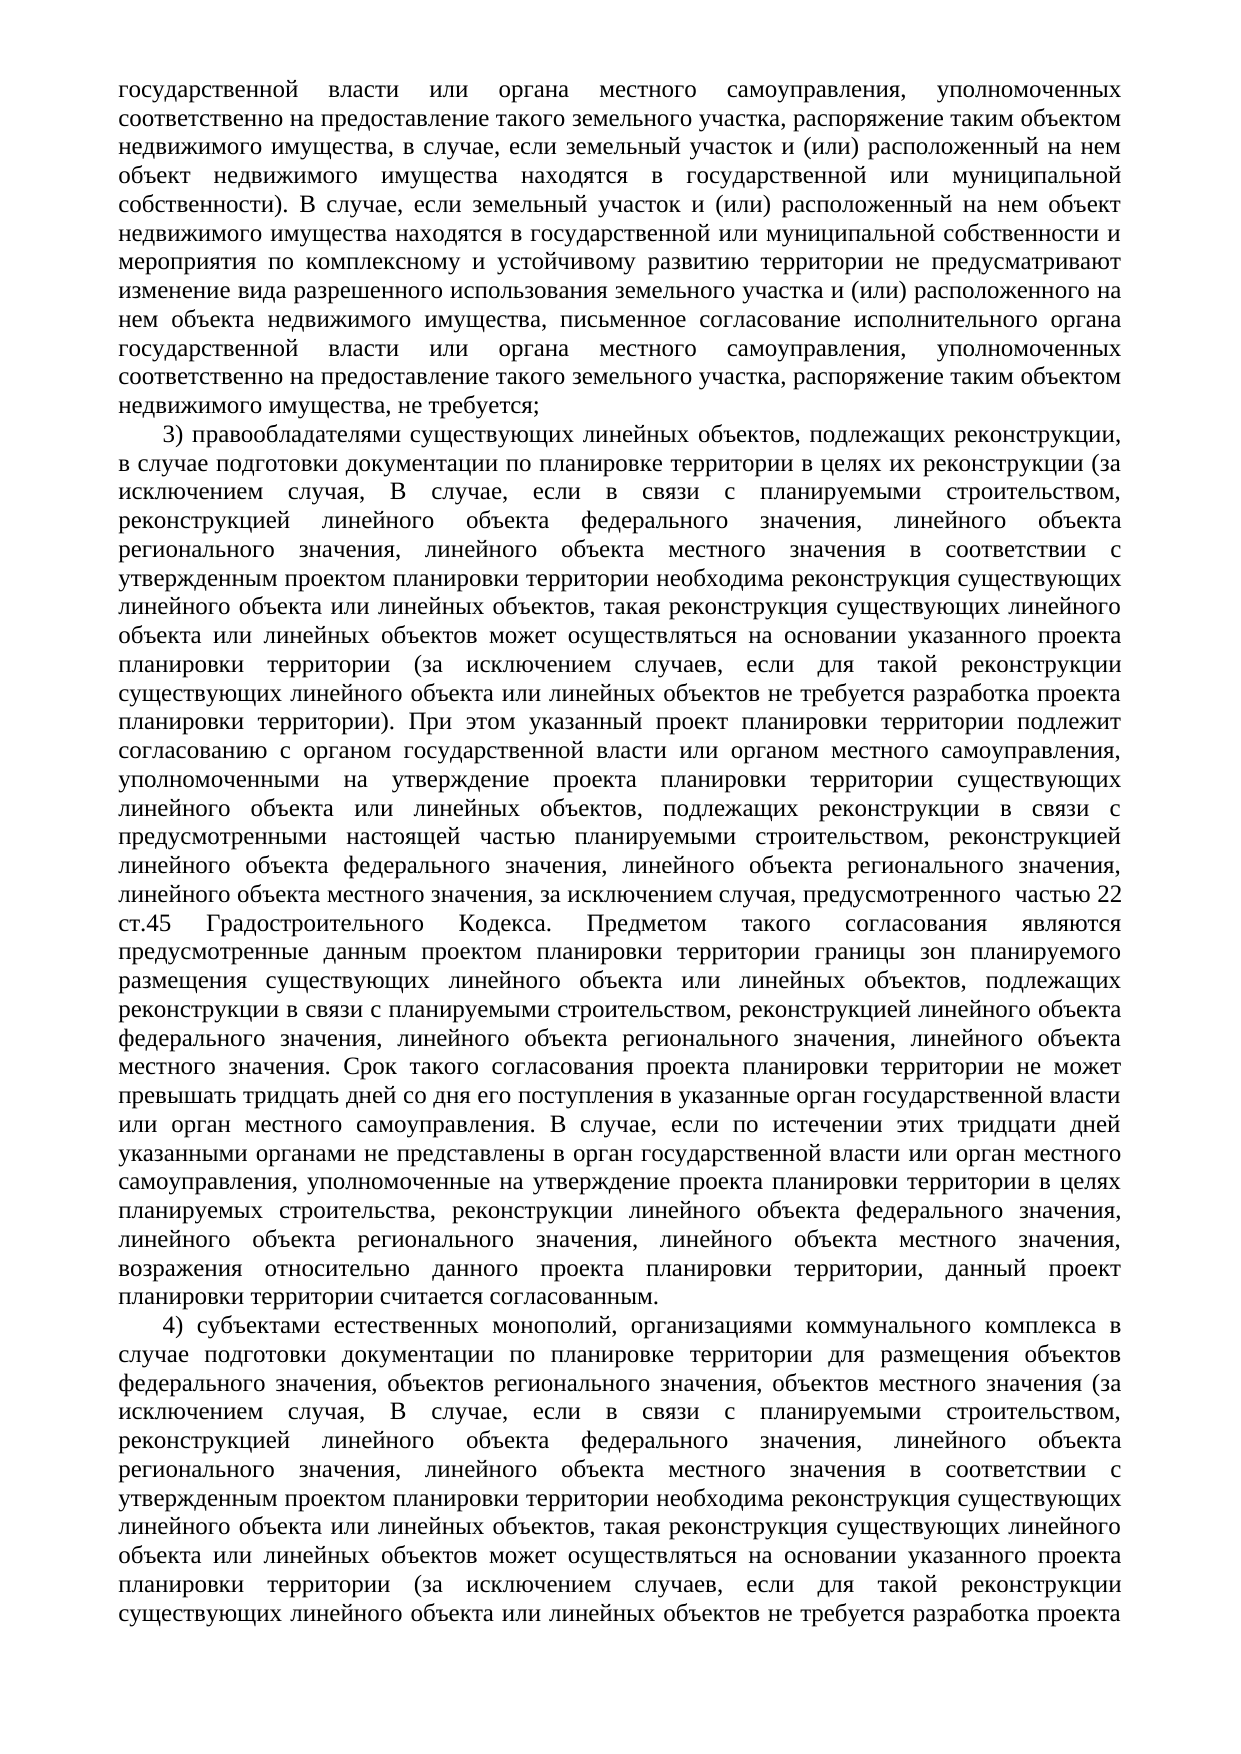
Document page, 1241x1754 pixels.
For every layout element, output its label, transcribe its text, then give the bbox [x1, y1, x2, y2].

text 3) правообладателями существующих линейных объектов, подлежащих реконструкции, в случае подготовки документации по планировке территории в целях их реконструкции (за исключением случая, В случае, если в связи с планируемыми строительством, реконструкцией линейного объекта федерального значения, линейного объекта регионального значения, линейного объекта местного значения в соответствии с утвержденным проектом планировки территории необходима реконструкция существующих линейного объекта или линейных объектов, такая реконструкция существующих линейного объекта или линейных объектов может осуществляться на основании указанного проекта планировки территории (за исключением случаев, если для такой реконструкции существующих линейного объекта или линейных объектов не требуется разработка проекта планировки территории). При этом указанный проект планировки территории подлежит согласованию с органом государственной власти или органом местного самоуправления, уполномоченными на утверждение проекта планировки территории существующих линейного объекта или линейных объектов, подлежащих реконструкции в связи с предусмотренными настоящей частью планируемыми строительством, реконструкцией линейного объекта федерального значения, линейного объекта регионального значения, линейного объекта местного значения, за исключением случая, предусмотренного частью 22 ст.45 Градостроительного Кодекса. Предметом такого согласования являются предусмотренные данным проектом планировки территории границы зон планируемого размещения существующих линейного объекта или линейных объектов, подлежащих реконструкции в связи с планируемыми строительством, реконструкцией линейного объекта федерального значения, линейного объекта регионального значения, линейного объекта местного значения. Срок такого согласования проекта планировки территории не может превышать тридцать дней со дня его поступления в указанные орган государственной власти или орган местного самоуправления. В случае, если по истечении этих тридцати дней указанными органами не представлены в орган государственной власти или орган местного самоуправления, уполномоченные на утверждение проекта планировки территории в целях планируемых строительства, реконструкции линейного объекта федерального значения, линейного объекта регионального значения, линейного объекта местного значения, возражения относительно данного проекта планировки территории, данный проект планировки территории считается согласованным. [118, 419, 1122, 1310]
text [118, 1310, 1122, 1626]
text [118, 74, 1122, 419]
